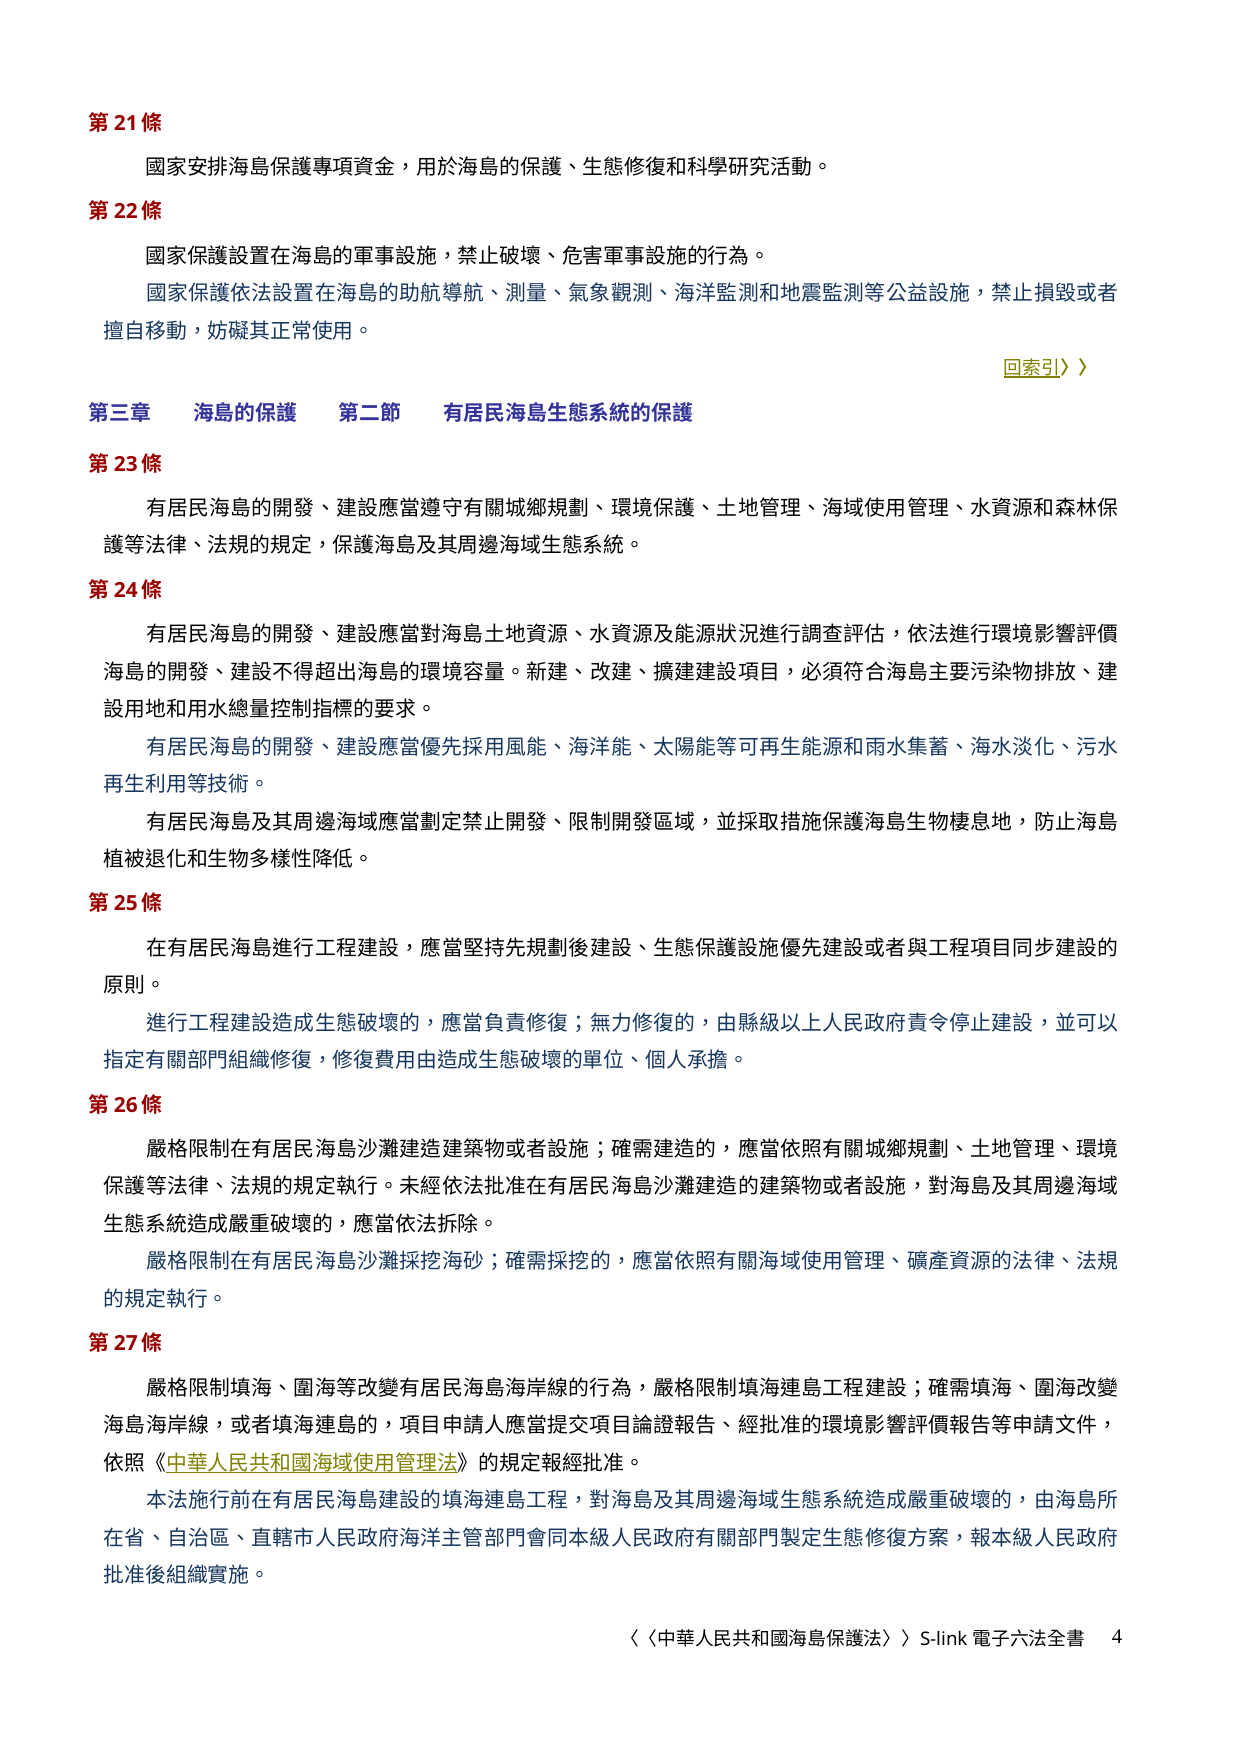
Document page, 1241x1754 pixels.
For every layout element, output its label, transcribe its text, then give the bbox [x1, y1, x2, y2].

text 國家保護依法設置在海島的助航導航、測量、氣象觀測、海洋監測和地震監測等公益設施，禁止損毀或者擅自移動，妨礙其正常使用。 [103, 273, 1122, 348]
text 國家安排海島保護專項資金，用於海島的保護、生態修復和科學研究活動。 [103, 147, 1122, 184]
text 回索引〉〉 [103, 348, 1122, 385]
subtitle 第25條 [89, 887, 1122, 917]
text 有居民海島的開發、建設應當對海島土地資源、水資源及能源狀況進行調查評估，依法進行環境影響評價。海島的開發、建設不得超出海島的環境容量。新建、改建、擴建建設項目，必須符合海島主要污染物排放、建設用地和用水總量控制指標的要求。 [103, 614, 1122, 726]
text 本法施行前在有居民海島建設的填海連島工程，對海島及其周邊海域生態系統造成嚴重破壞的，由海島所在省、自治區、直轄市人民政府海洋主管部門會同本級人民政府有關部門製定生態修復方案，報本級人民政府批准後組織實施。 [103, 1480, 1122, 1592]
subtitle 第27條 [89, 1326, 1122, 1357]
subtitle 第21條 [89, 106, 1122, 136]
subtitle 第23條 [89, 447, 1122, 477]
text 在有居民海島進行工程建設，應當堅持先規劃後建設、生態保護設施優先建設或者與工程項目同步建設的原則。 [103, 927, 1122, 1002]
text 嚴格限制填海、圍海等改變有居民海島海岸線的行為，嚴格限制填海連島工程建設；確需填海、圍海改變海島海岸線，或者填海連島的，項目申請人應當提交項目論證報告、經批准的環境影響評價報告等申請文件，依照《中華人民共和國海域使用管理法》的規定報經批准。 [103, 1367, 1122, 1480]
text 進行工程建設造成生態破壞的，應當負責修復；無力修復的，由縣級以上人民政府責令停止建設，並可以指定有關部門組織修復，修復費用由造成生態破壞的單位、個人承擔。 [103, 1002, 1122, 1077]
subtitle 第三章 海島的保護 第二節 有居民海島生態系統的保護 [89, 396, 1122, 426]
text 嚴格限制在有居民海島沙灘建造建築物或者設施；確需建造的，應當依照有關城鄉規劃、土地管理、環境保護等法律、法規的規定執行。未經依法批准在有居民海島沙灘建造的建築物或者設施，對海島及其周邊海域生態系統造成嚴重破壞的，應當依法拆除。 [103, 1128, 1122, 1241]
subtitle 第22條 [89, 195, 1122, 225]
text 有居民海島及其周邊海域應當劃定禁止開發、限制開發區域，並採取措施保護海島生物棲息地，防止海島植被退化和生物多樣性降低。 [103, 801, 1122, 876]
text 嚴格限制在有居民海島沙灘採挖海砂；確需採挖的，應當依照有關海域使用管理、礦產資源的法律、法規的規定執行。 [103, 1241, 1122, 1316]
text 有居民海島的開發、建設應當遵守有關城鄉規劃、環境保護、土地管理、海域使用管理、水資源和森林保護等法律、法規的規定，保護海島及其周邊海域生態系統。 [103, 488, 1122, 563]
text 有居民海島的開發、建設應當優先採用風能、海洋能、太陽能等可再生能源和雨水集蓄、海水淡化、污水再生利用等技術。 [103, 726, 1122, 801]
subtitle 第24條 [89, 573, 1122, 603]
subtitle 第26條 [89, 1088, 1122, 1118]
text 國家保護設置在海島的軍事設施，禁止破壞、危害軍事設施的行為。 [103, 235, 1122, 273]
